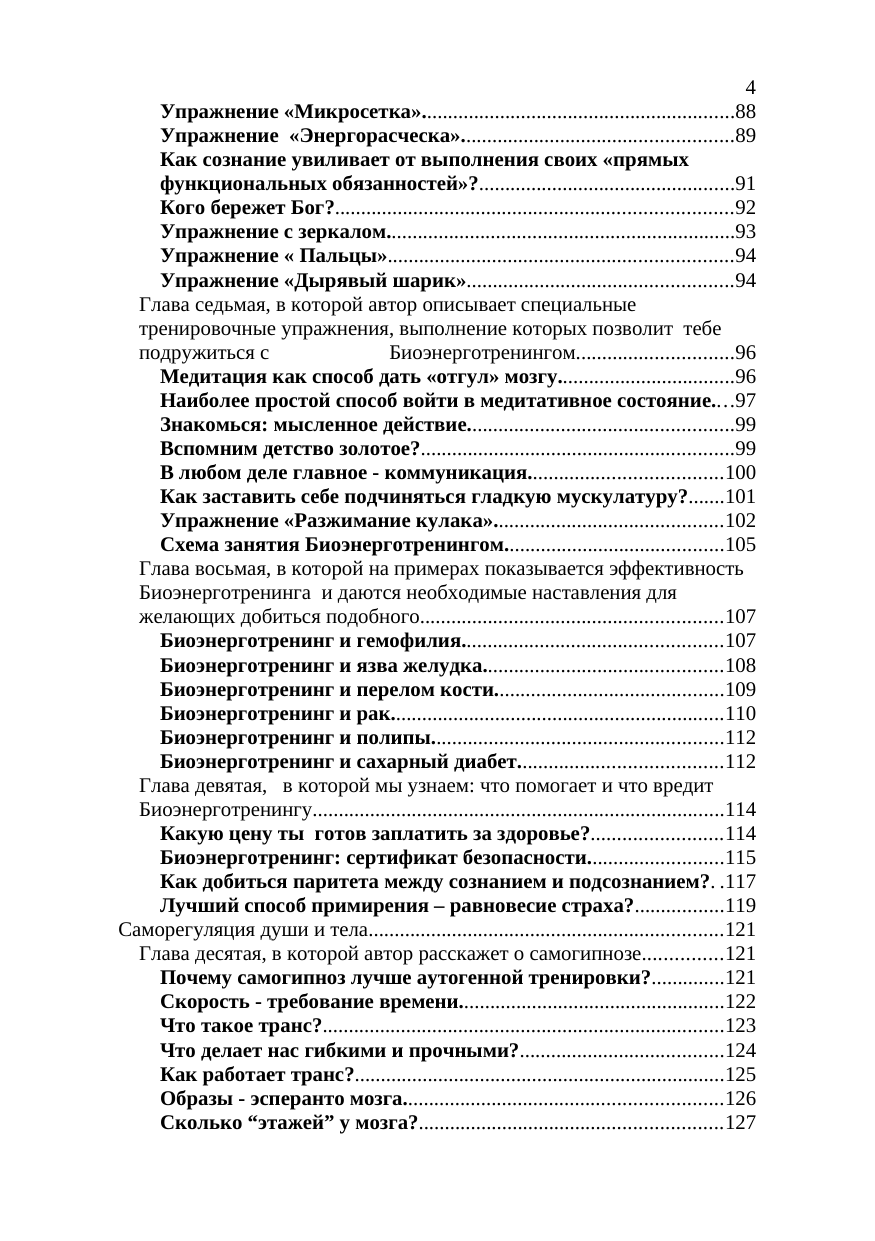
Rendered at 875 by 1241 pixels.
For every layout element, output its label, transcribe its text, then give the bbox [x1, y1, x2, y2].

text Упражнение «Микросетка». 88 [160, 99, 756, 123]
text Глава восьмая, в которой на примерах показывается эффективность Биоэнерготренинга и даются необходимые наставления для желающих добиться подобного. 107 [139, 556, 756, 628]
text Биоэнерготренинг и гемофилия. 107 [160, 628, 756, 652]
text Как работает транс? 125 [160, 1062, 756, 1086]
text Упражнение «Разжимание кулака». 102 [160, 508, 756, 532]
text Как добиться паритета между сознанием и подсознанием? 117 [160, 869, 756, 893]
text Как сознание увиливает от выполнения своих «прямых функциональных обязанностей»? 91 [160, 147, 756, 195]
text Упражнение с зеркалом. 93 [160, 219, 756, 243]
text Вспомним детство золотое? 99 [160, 436, 756, 460]
text Наиболее простой способ войти в медитативное состояние. 97 [160, 388, 756, 412]
text Биоэнерготренинг: сертификат безопасности. 115 [160, 845, 756, 869]
text Почему самогипноз лучше аутогенной тренировки? 121 [160, 965, 756, 989]
text Биоэнерготренинг и рак. 110 [160, 701, 756, 725]
text Глава седьмая, в которой автор описывает специальные тренировочные упражнения, выполнение которых позволит тебе подружиться с Биоэнерготренингом. 96 [139, 292, 756, 364]
text Биоэнерготренинг и полипы. 112 [160, 725, 756, 749]
text Упражнение « Пальцы» 94 [160, 243, 756, 267]
text В любом деле главное - коммуникация. 100 [160, 460, 756, 484]
text Скорость - требование времени. 122 [160, 989, 756, 1013]
text Биоэнерготренинг и перелом кости. 109 [160, 677, 756, 701]
text Что такое транс? 123 [160, 1013, 756, 1037]
text Медитация как способ дать «отгул» мозгу. 96 [160, 364, 756, 388]
text Образы - эсперанто мозга. 126 [160, 1086, 756, 1110]
text Сколько “этажей” у мозга? 127 [160, 1110, 756, 1134]
text Упражнение «Дырявый шарик» 94 [160, 267, 756, 292]
text Что делает нас гибкими и прочными? 124 [160, 1037, 756, 1062]
text Схема занятия Биоэнерготренингом. 105 [160, 532, 756, 556]
text Саморегуляция души и тела. 121 [118, 917, 756, 941]
text Как заставить себе подчиняться гладкую мускулатуру? 101 [160, 484, 756, 508]
text Биоэнерготренинг и сахарный диабет. 112 [160, 749, 756, 773]
text Лучший способ примирения – равновесие страха? 119 [160, 893, 756, 917]
text Какую цену ты готов заплатить за здоровье? 114 [160, 821, 756, 845]
text Биоэнерготренинг и язва желудка. 108 [160, 652, 756, 677]
text Упражнение «Энергорасческа». 89 [160, 123, 756, 147]
text Знакомься: мысленное действие. 99 [160, 412, 756, 436]
text Глава девятая, в которой мы узнаем: что помогает и что вредит Биоэнерготренингу. 114 [139, 773, 756, 821]
text Глава десятая, в которой автор расскажет о самогипнозе. 121 [139, 941, 756, 965]
text Кого бережет Бог? 92 [160, 195, 756, 219]
